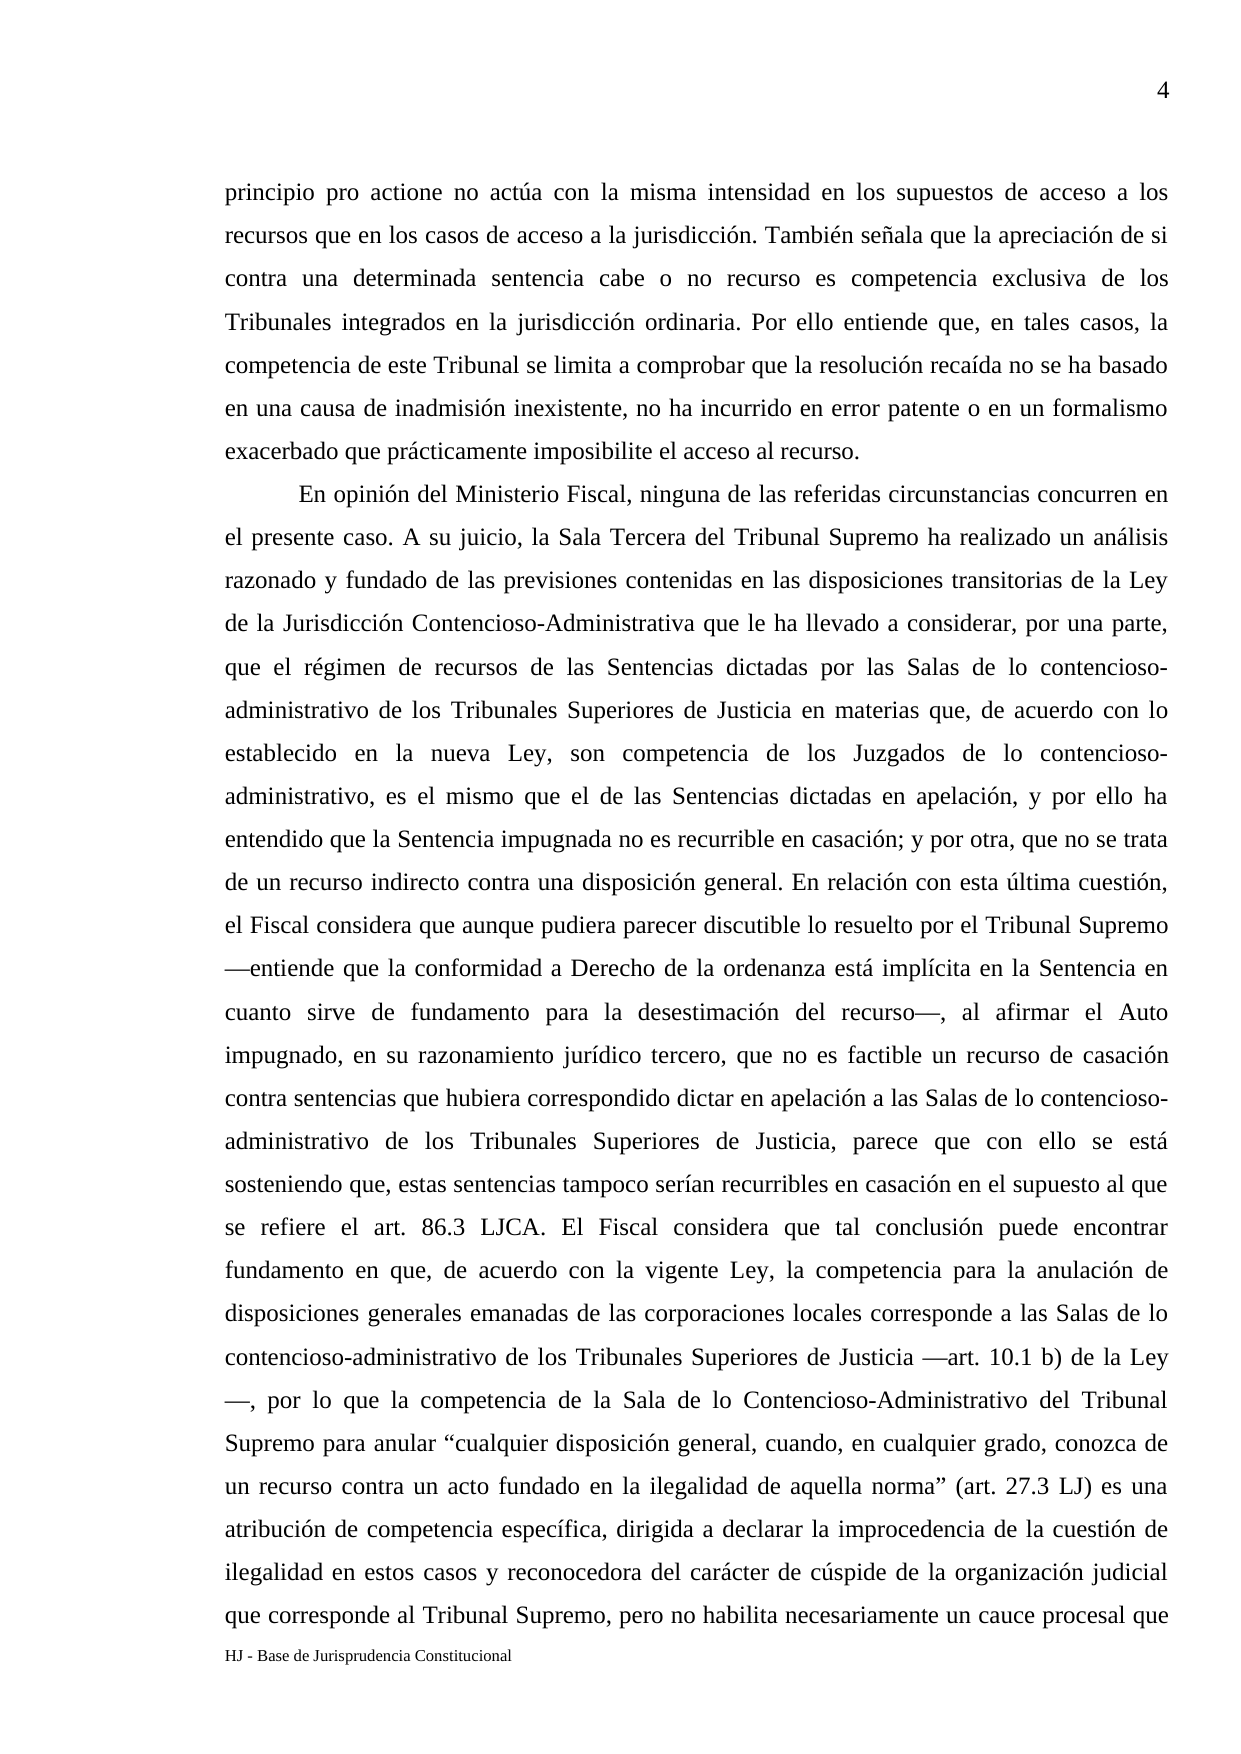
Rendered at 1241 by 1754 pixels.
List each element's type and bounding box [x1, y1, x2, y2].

text [224, 177, 1169, 465]
text [224, 479, 1169, 1629]
